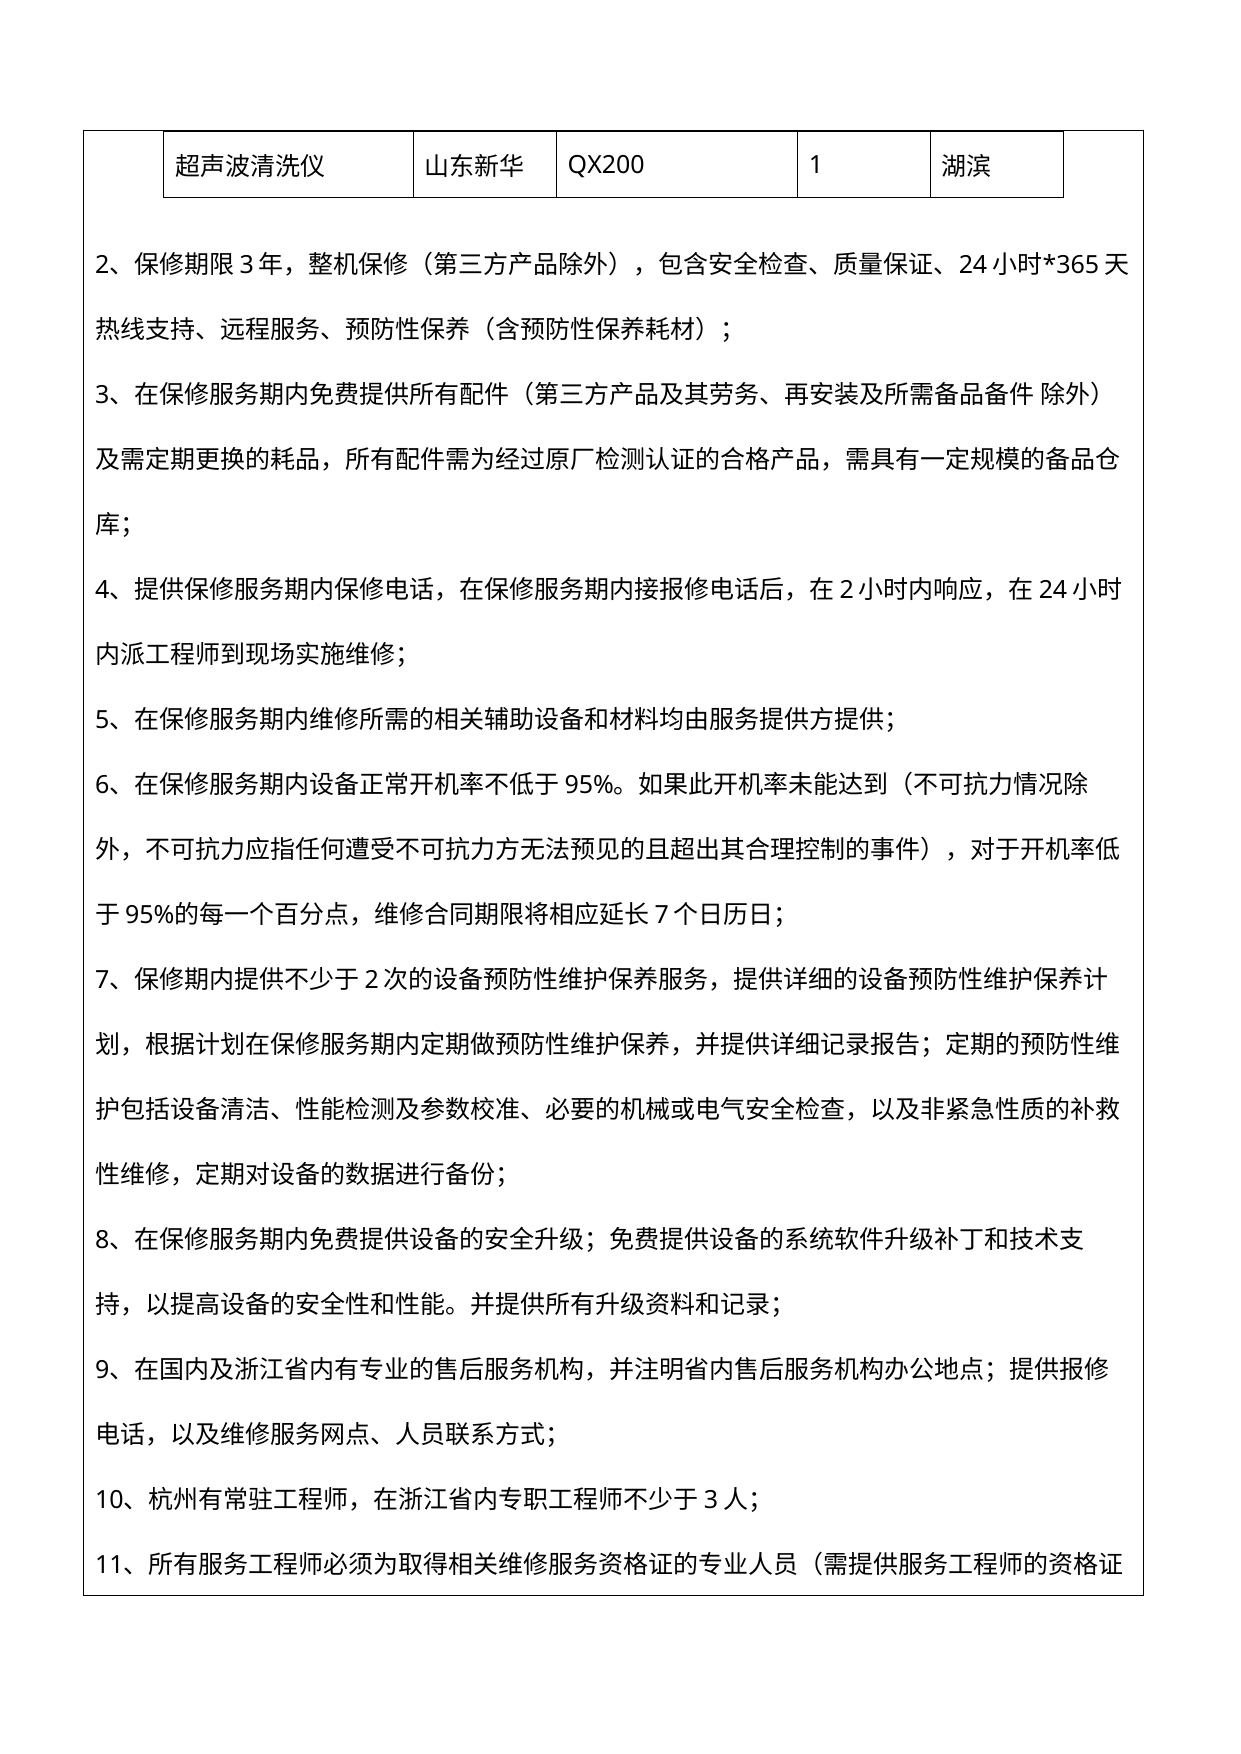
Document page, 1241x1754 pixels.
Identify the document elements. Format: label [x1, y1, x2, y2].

table_header [84, 131, 1143, 1595]
